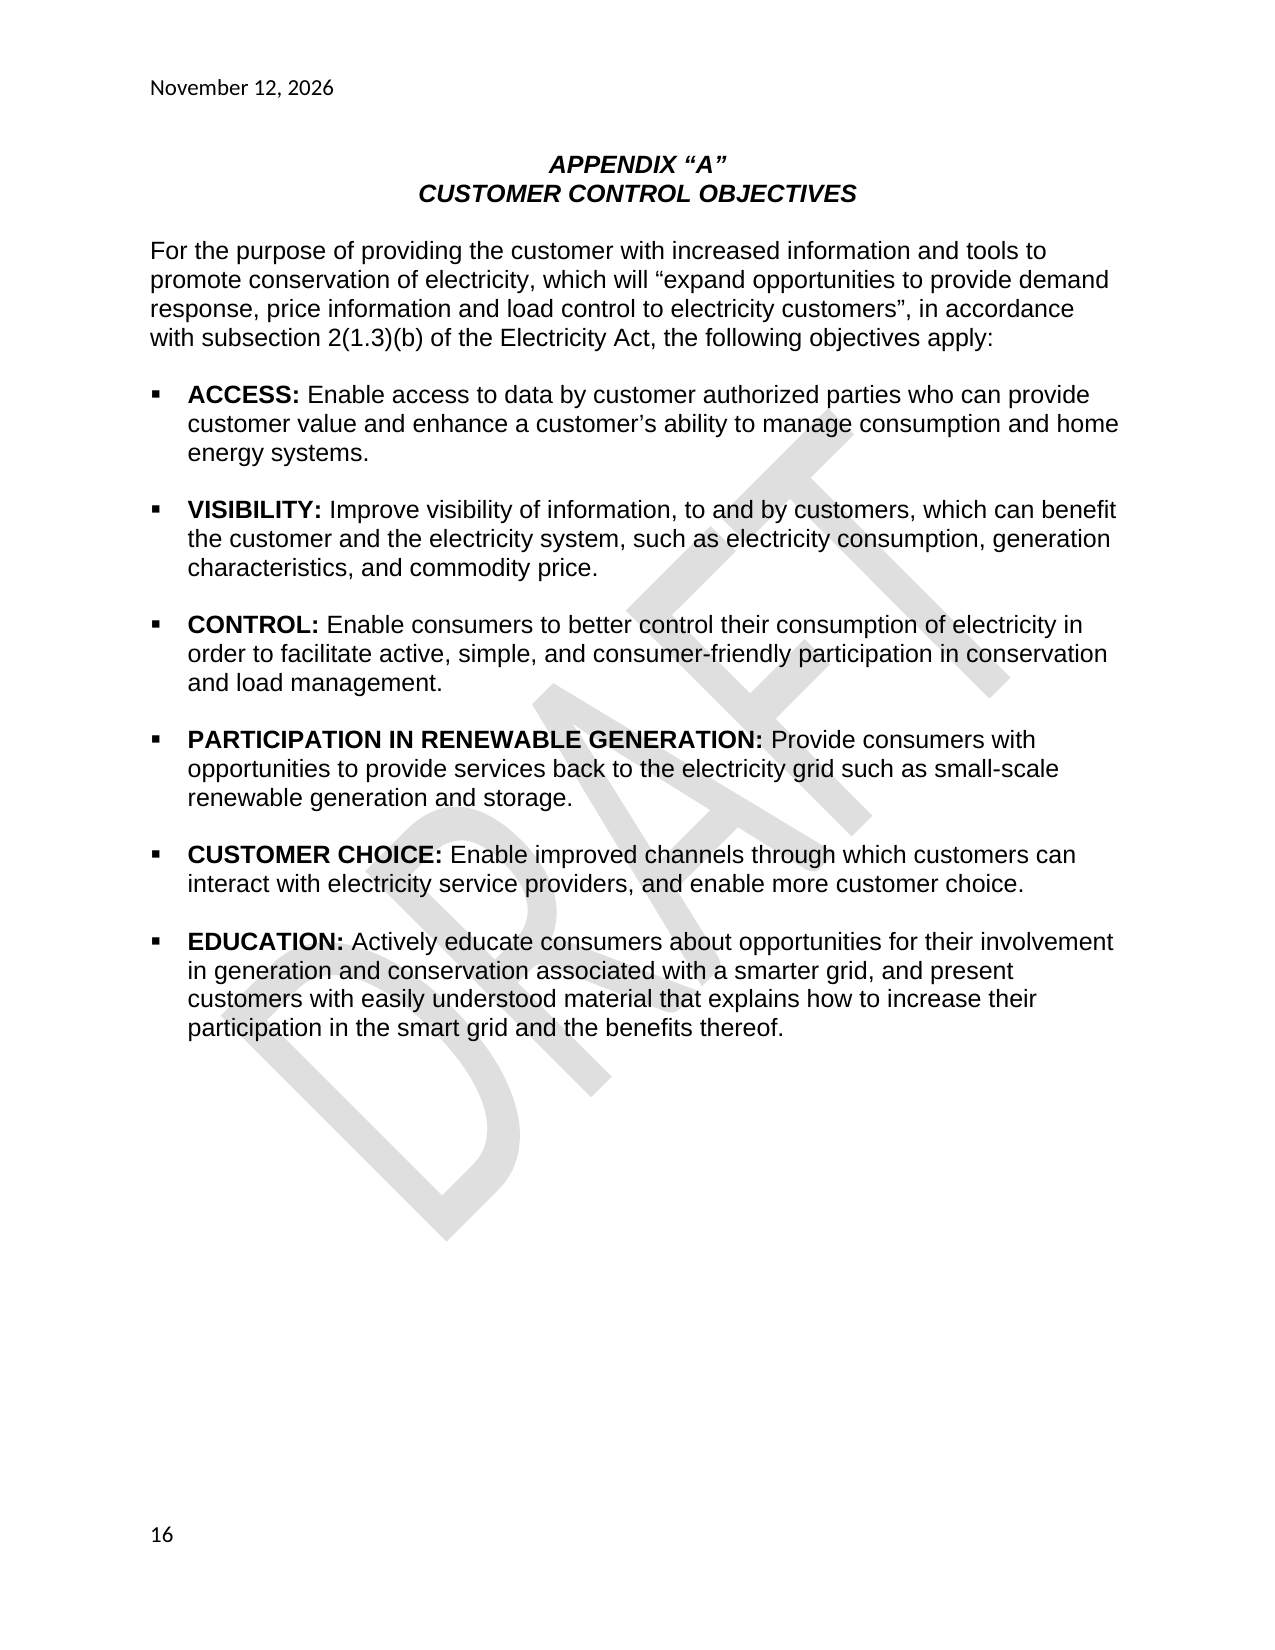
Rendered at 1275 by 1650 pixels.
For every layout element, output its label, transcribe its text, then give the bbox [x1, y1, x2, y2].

list CONTROL: Enable consumers to better control their consumption of electricity in order to facilitate active, simple, and consumer-friendly participation in conservation and load management. [150, 610, 1125, 697]
text APPENDIX “A” [150, 150, 1125, 179]
text For the purpose of providing the customer with increased information and tools to promote conservation of electricity, which will “expand opportunities to provide demand response, price information and load control to electricity customers”, in accordance with subsection 2(1.3)(b) of the Electricity Act, the following objectives apply: [150, 236, 1125, 351]
list ACCESS: Enable access to data by customer authorized parties who can provide customer value and enhance a customer’s ability to manage consumption and home energy systems. [150, 380, 1125, 466]
list EDUCATION: Actively educate consumers about opportunities for their involvement in generation and conservation associated with a smarter grid, and present customers with easily understood material that explains how to increase their participation in the smart grid and the benefits thereof. [150, 927, 1125, 1042]
text CUSTOMER CONTROL OBJECTIVES [150, 179, 1125, 207]
list VISIBILITY: Improve visibility of information, to and by customers, which can benefit the customer and the electricity system, such as electricity consumption, generation characteristics, and commodity price. [150, 495, 1125, 581]
list CUSTOMER CHOICE: Enable improved channels through which customers can interact with electricity service providers, and enable more customer choice. [150, 840, 1125, 898]
list PARTICIPATION IN RENEWABLE GENERATION: Provide consumers with opportunities to provide services back to the electricity grid such as small-scale renewable generation and storage. [150, 725, 1125, 812]
